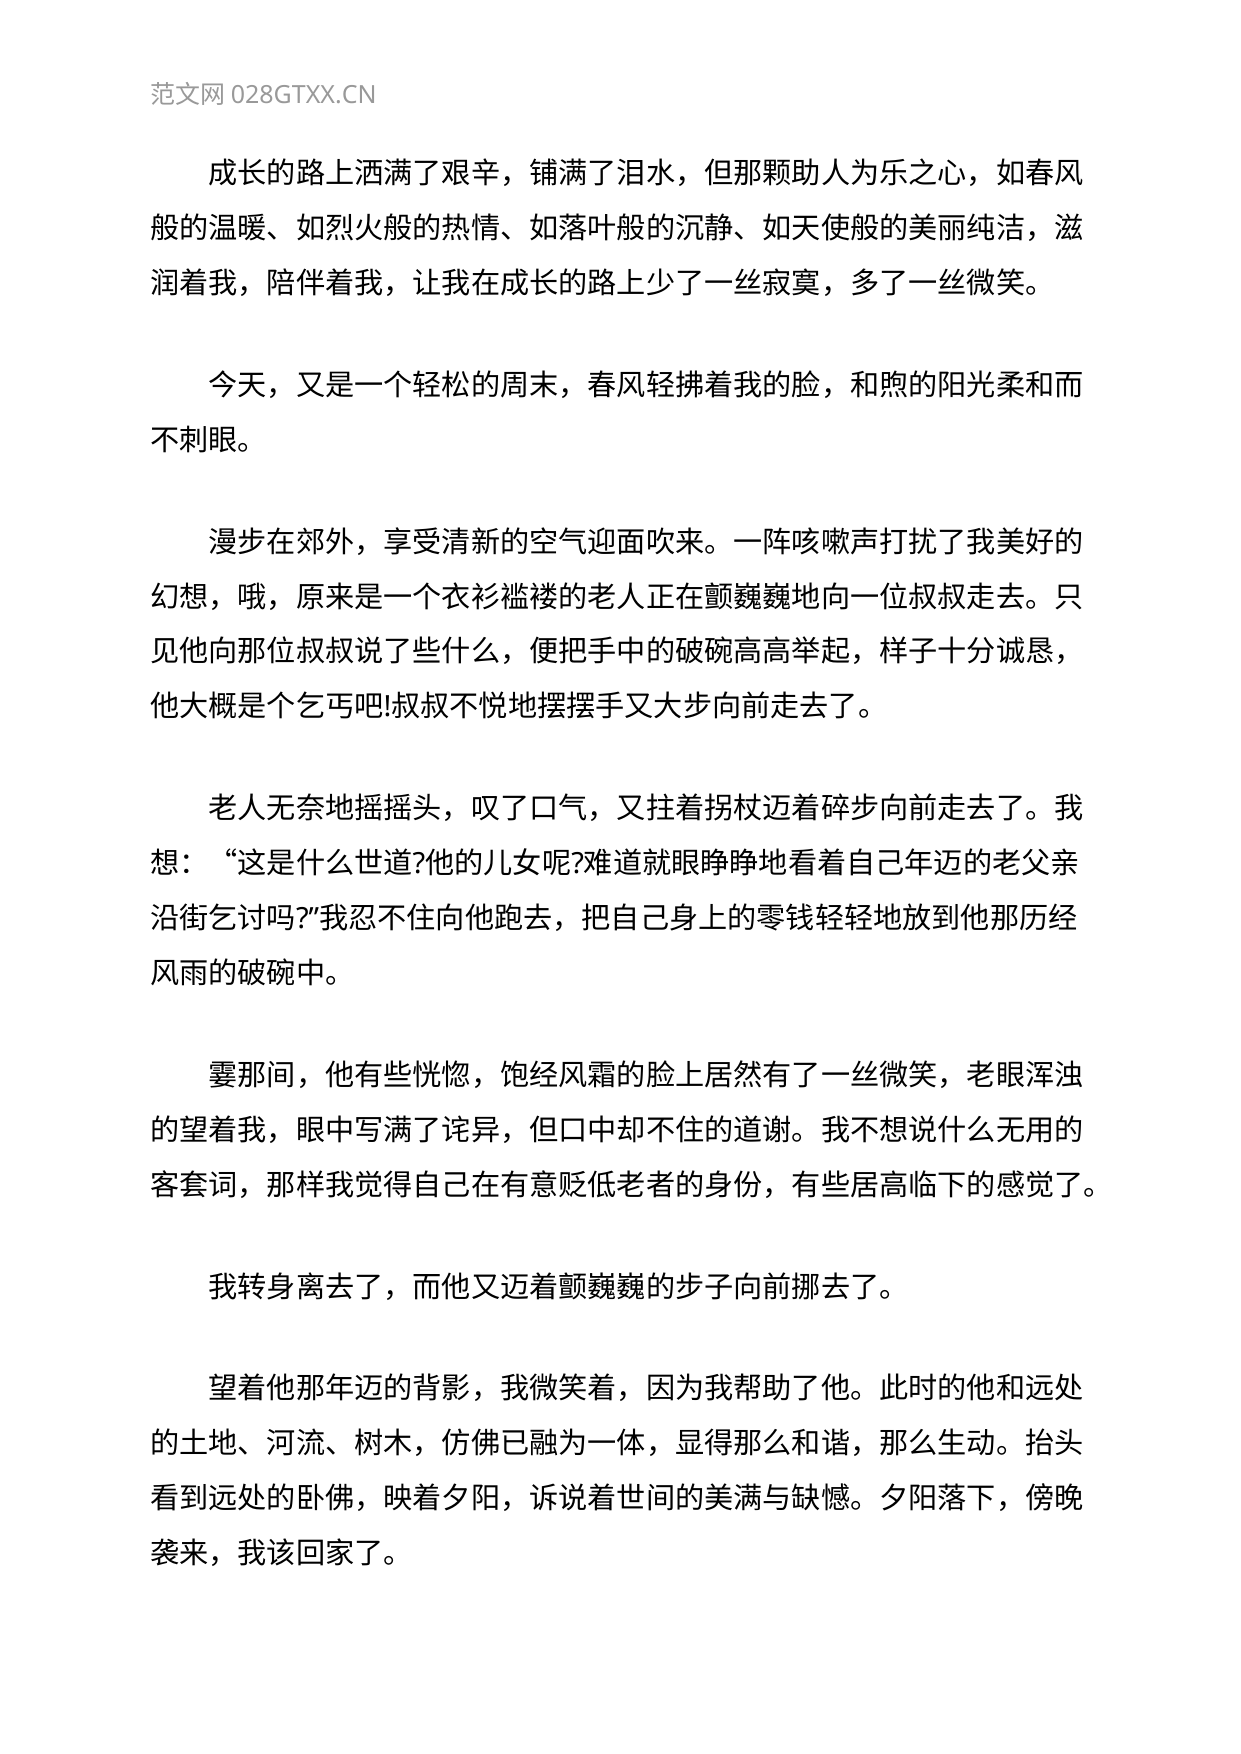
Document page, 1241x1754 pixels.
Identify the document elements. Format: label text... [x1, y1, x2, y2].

text 成长的路上洒满了艰辛，铺满了泪水，但那颗助人为乐之心，如春风般的温暖、如烈火般的热情、如落叶般的沉静、如天使般的美丽纯洁，滋润着我，陪伴着我，让我在成长的路上少了一丝寂寞，多了一丝微笑。 [150, 150, 1090, 302]
text 漫步在郊外，享受清新的空气迎面吹来。一阵咳嗽声打扰了我美好的幻想，哦，原来是一个衣衫褴褛的老人正在颤巍巍地向一位叔叔走去。只见他向那位叔叔说了些什么，便把手中的破碗高高举起，样子十分诚恳，他大概是个乞丐吧!叔叔不悦地摆摆手又大步向前走去了。 [150, 518, 1090, 725]
text 今天，又是一个轻松的周末，春风轻拂着我的脸，和煦的阳光柔和而不刺眼。 [150, 362, 1090, 459]
text 老人无奈地摇摇头，叹了口气，又拄着拐杖迈着碎步向前走去了。我想：“这是什么世道?他的儿女呢?难道就眼睁睁地看着自己年迈的老父亲沿街乞讨吗?”我忍不住向他跑去，把自己身上的零钱轻轻地放到他那历经风雨的破碗中。 [150, 785, 1090, 992]
text 望着他那年迈的背影，我微笑着，因为我帮助了他。此时的他和远处的土地、河流、树木，仿佛已融为一体，显得那么和谐，那么生动。抬头看到远处的卧佛，映着夕阳，诉说着世间的美满与缺憾。夕阳落下，傍晚袭来，我该回家了。 [150, 1365, 1090, 1572]
text 我转身离去了，而他又迈着颤巍巍的步子向前挪去了。 [150, 1263, 1090, 1305]
text 霎那间，他有些恍惚，饱经风霜的脸上居然有了一丝微笑，老眼浑浊的望着我，眼中写满了诧异，但口中却不住的道谢。我不想说什么无用的客套词，那样我觉得自己在有意贬低老者的身份，有些居高临下的感觉了。 [150, 1052, 1090, 1204]
